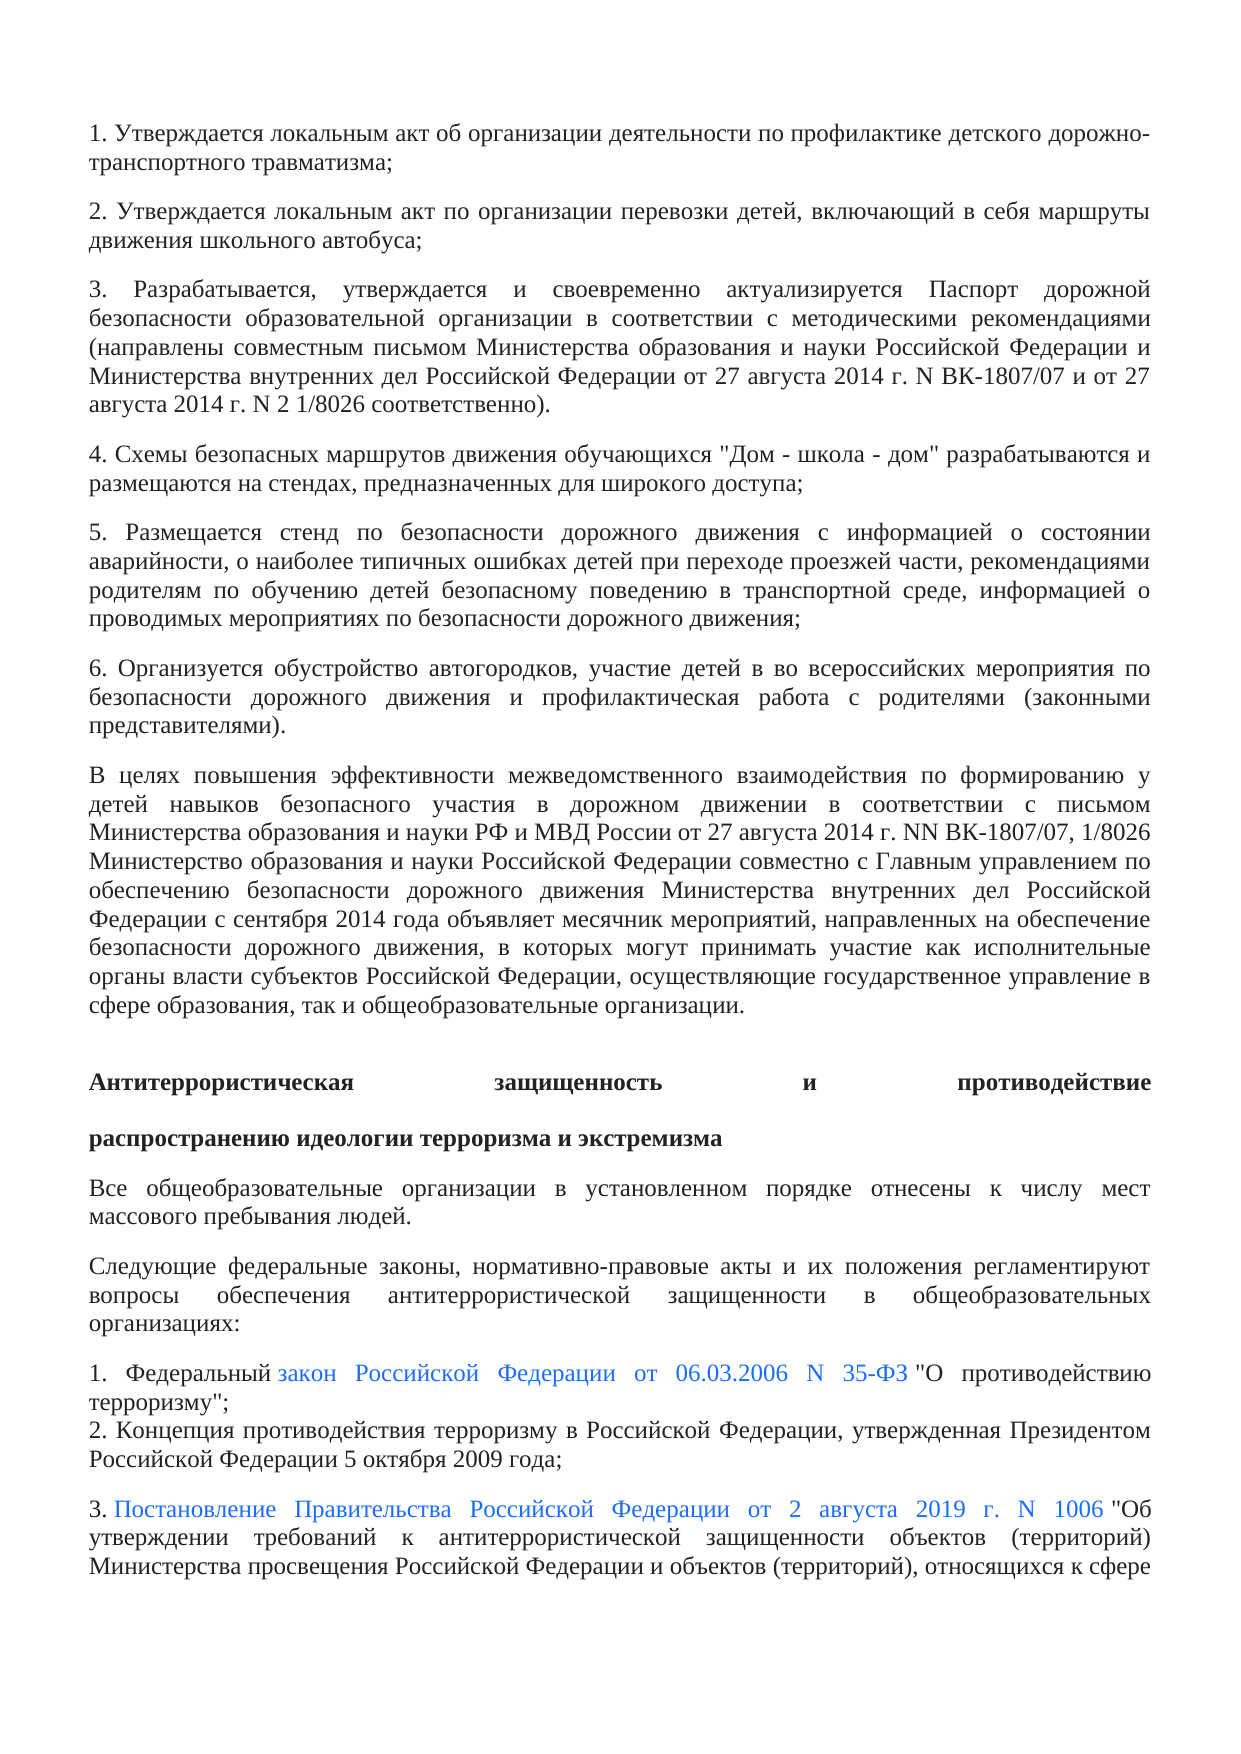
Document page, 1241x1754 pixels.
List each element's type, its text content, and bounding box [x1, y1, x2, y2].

text 1. Федеральный закон Российской Федерации от 06.03.2006 N 35-ФЗ "О противодействию терроризму"; [88, 1358, 1152, 1415]
text 3. Разрабатывается, утверждается и своевременно актуализируется Паспорт дорожной безопасности образовательной организации в соответствии с методическими рекомендациями (направлены совместным письмом Министерства образования и науки Российской Федерации и Министерства внутренних дел Российской Федерации от 27 августа 2014 г. N ВК-1807/07 и от 27 августа 2014 г. N 2 1/8026 соответственно). [88, 274, 1152, 418]
text Все общеобразовательные организации в установленном порядке отнесены к числу мест массового пребывания людей. [88, 1173, 1152, 1230]
text 2. Концепция противодействия терроризму в Российской Федерации, утвержденная Президентом Российской Федерации 5 октября 2009 года; [88, 1415, 1152, 1473]
text 2. Утверждается локальным акт по организации перевозки детей, включающий в себя маршруты движения школьного автобуса; [88, 196, 1152, 254]
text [88, 1494, 1152, 1580]
text 4. Схемы безопасных маршрутов движения обучающихся "Дом - школа - дом" разрабатываются и размещаются на стендах, предназначенных для широкого доступа; [88, 439, 1152, 497]
text 6. Организуется обустройство автогородков, участие детей в во всероссийских мероприятия по безопасности дорожного движения и профилактическая работа с родителями (законными представителями). [88, 653, 1152, 739]
text 5. Размещается стенд по безопасности дорожного движения с информацией о состоянии аварийности, о наиболее типичных ошибках детей при переходе проезжей части, рекомендациями родителям по обучению детей безопасному поведению в транспортной среде, информацией о проводимых мероприятиях по безопасности дорожного движения; [88, 517, 1152, 632]
text Следующие федеральные законы, нормативно-правовые акты и их положения регламентируют вопросы обеспечения антитеррористической защищенности в общеобразовательных организациях: [88, 1251, 1152, 1337]
text Антитеррористическая защищенность и противодействие распространению идеологии терроризма и экстремизма [88, 1039, 1152, 1152]
text В целях повышения эффективности межведомственного взаимодействия по формированию у детей навыков безопасного участия в дорожном движении в соответствии с письмом Министерства образования и науки РФ и МВД России от 27 августа 2014 г. NN ВК-1807/07, 1/8026 Министерство образования и науки Российской Федерации совместно с Главным управлением по обеспечению безопасности дорожного движения Министерства внутренних дел Российской Федерации с сентября 2014 года объявляет месячник мероприятий, направленных на обеспечение безопасности дорожного движения, в которых могут принимать участие как исполнительные органы власти субъектов Российской Федерации, осуществляющие государственное управление в сфере образования, так и общеобразовательные организации. [88, 760, 1152, 1019]
text 1. Утверждается локальным акт об организации деятельности по профилактике детского дорожно-транспортного травматизма; [88, 118, 1152, 176]
